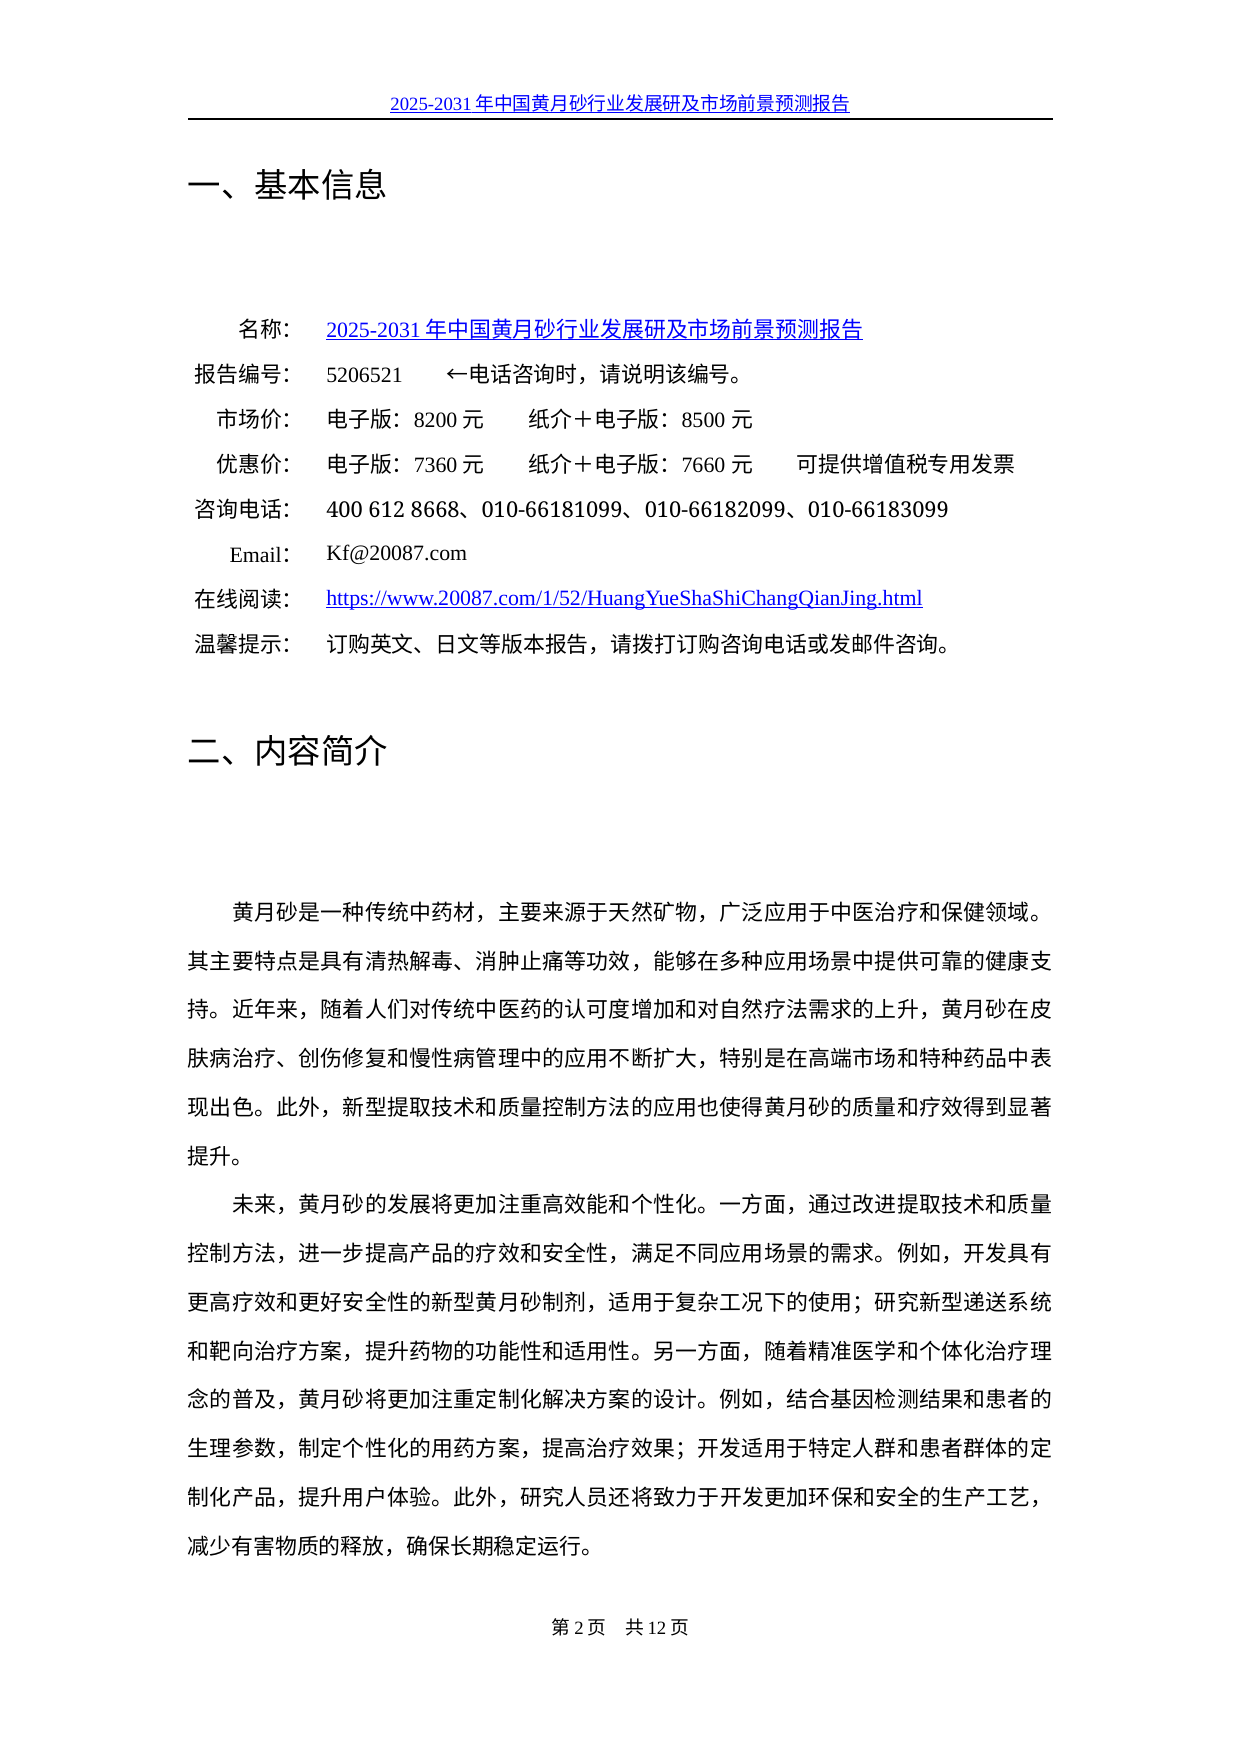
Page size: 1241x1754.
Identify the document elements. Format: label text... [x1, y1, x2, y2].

table_cell 优惠价： [167, 447, 315, 492]
table_cell 电子版：8200 元 纸介＋电子版：8500 元 [315, 402, 1073, 447]
table_cell 400 612 8668、010-66181099、010-66182099、010-66183099 [315, 492, 1073, 537]
table_cell 5206521 ←电话咨询时，请说明该编号。 [315, 357, 1073, 402]
table_cell 市场价： [167, 402, 315, 447]
table_cell 在线阅读： [167, 582, 315, 627]
table_cell Kf@20087.com [315, 537, 1073, 582]
table_cell Email： [167, 537, 315, 582]
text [187, 894, 1053, 1561]
table_cell 电子版：7360 元 纸介＋电子版：7660 元 可提供增值税专用发票 [315, 447, 1073, 492]
title 一、基本信息 [187, 150, 1053, 215]
table_cell 温馨提示： [167, 627, 315, 672]
table_cell 报告编号： [167, 357, 315, 402]
table_cell 订购英文、日文等版本报告，请拨打订购咨询电话或发邮件咨询。 [315, 627, 1073, 672]
table_cell 咨询电话： [167, 492, 315, 537]
title 二、内容简介 [187, 717, 1053, 782]
table_header 名称： [167, 312, 315, 357]
table_cell [315, 582, 1073, 627]
table_header 2025-2031年中国黄月砂行业发展研及市场前景预测报告 [315, 312, 1073, 357]
